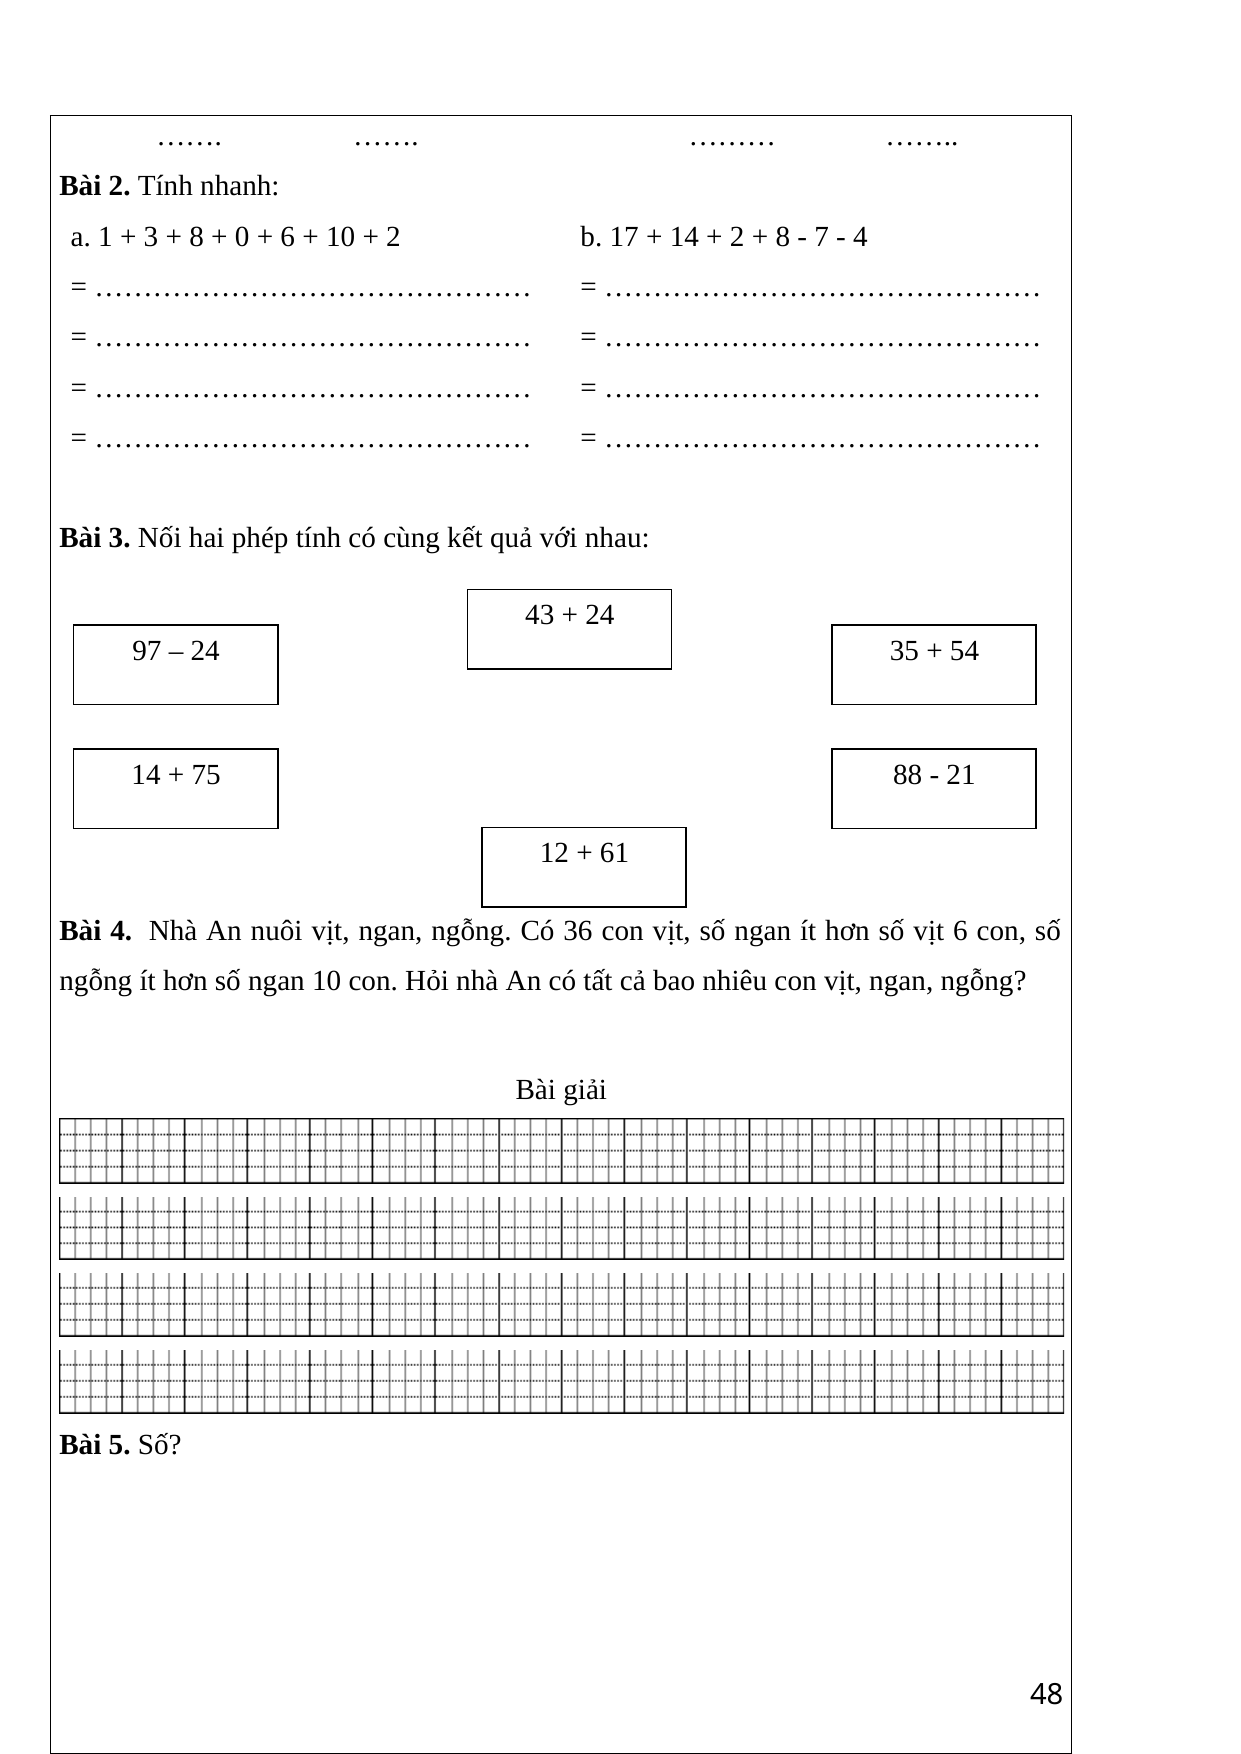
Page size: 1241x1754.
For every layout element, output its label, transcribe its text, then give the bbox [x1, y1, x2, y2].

picture [59, 1273, 1065, 1337]
text Bài 5. Số? [59, 1427, 1063, 1461]
picture [59, 1350, 1065, 1414]
text Bài 2. Tính nhanh: [59, 168, 1063, 202]
picture [59, 1118, 1065, 1184]
table_header b. 17 + 14 + 2 + 8 - 7 - 4 = ……………………………………… = ……………………………………… = ……………………………………… = ……………………………………… [569, 219, 1071, 521]
picture [59, 1197, 1065, 1260]
text Bài giải [59, 1072, 1063, 1106]
table_header a. 1 + 3 + 8 + 0 + 6 + 10 + 2 = ……………………………………… = ……………………………………… = ……………………………………… = ……………………………………… [59, 219, 569, 521]
text Bài 3. Nối hai phép tính có cùng kết quả với nhau: [59, 521, 1063, 554]
text ……. ……. ……… …….. [59, 118, 1063, 152]
text Bài 4. Nhà An nuôi vịt, ngan, ngỗng. Có 36 con vịt, số ngan ít hơn số vịt 6 con, số ngỗng ít hơn số ngan 10 con. Hỏi nhà An có tất cả bao nhiêu con vịt, ngan, ngỗng? [59, 913, 1063, 997]
